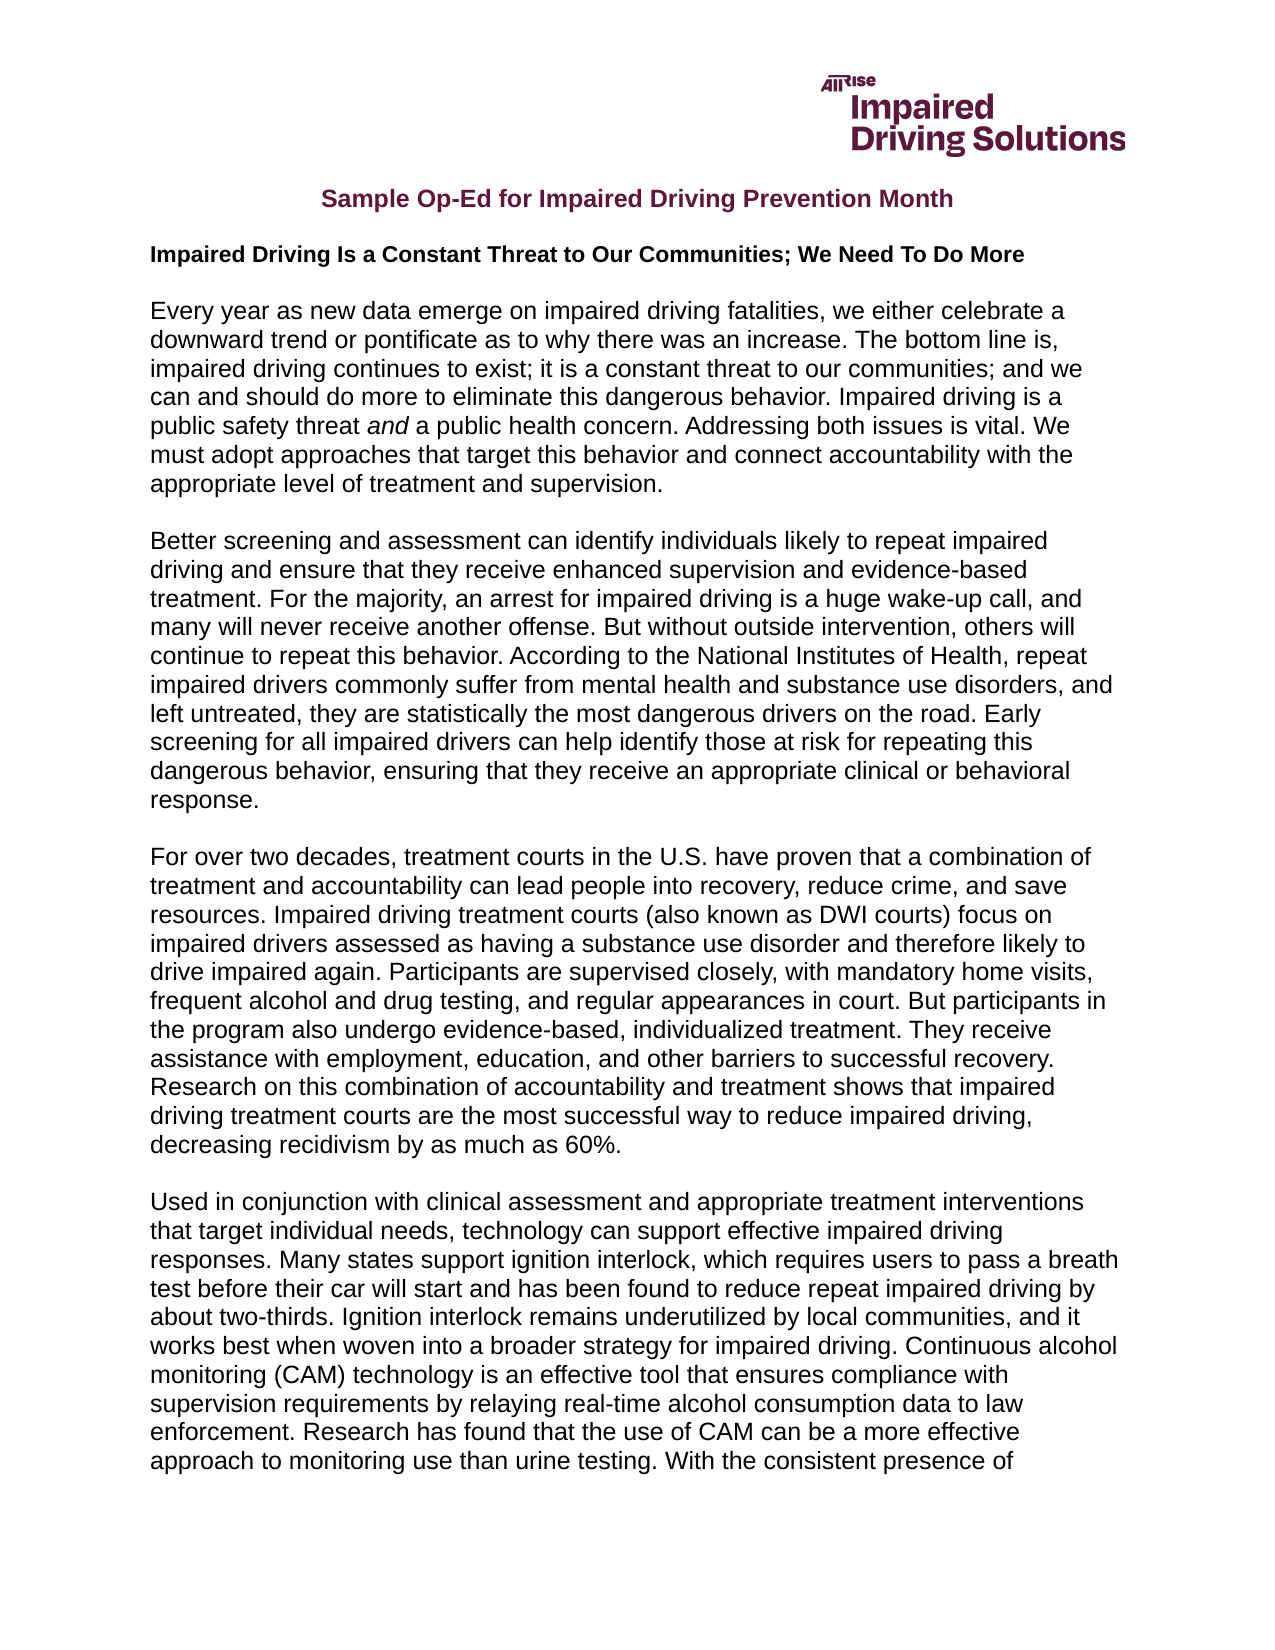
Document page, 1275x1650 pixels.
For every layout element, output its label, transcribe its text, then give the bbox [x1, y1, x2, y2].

text Every year as new data emerge on impaired driving fatalities, we either celebrate a downward trend or pontificate as to why there was an increase. The bottom line is, impaired driving continues to exist; it is a constant threat to our communities; and we can and should do more to eliminate this dangerous behavior. Impaired driving is a public safety threat and a public health concern. Addressing both issues is vital. We must adopt approaches that target this behavior and connect accountability with the appropriate level of treatment and supervision. [150, 296, 1125, 497]
picture [821, 75, 1125, 157]
text Impaired Driving Is a Constant Threat to Our Communities; We Need To Do More [150, 241, 1125, 267]
text Sample Op-Ed for Impaired Driving Prevention Month [150, 184, 1125, 213]
text Better screening and assessment can identify individuals likely to repeat impaired driving and ensure that they receive enhanced supervision and evidence-based treatment. For the majority, an arrest for impaired driving is a huge wake-up call, and many will never receive another offense. But without outside intervention, others will continue to repeat this behavior. According to the National Institutes of Health, repeat impaired drivers commonly suffer from mental health and substance use disorders, and left untreated, they are statistically the most dangerous drivers on the road. Early screening for all impaired drivers can help identify those at risk for repeating this dangerous behavior, ensuring that they receive an appropriate clinical or behavioral response. [150, 526, 1125, 814]
text For over two decades, treatment courts in the U.S. have proven that a combination of treatment and accountability can lead people into recovery, reduce crime, and save resources. Impaired driving treatment courts (also known as DWI courts) focus on impaired drivers assessed as having a substance use disorder and therefore likely to drive impaired again. Participants are supervised closely, with mandatory home visits, frequent alcohol and drug testing, and regular appearances in court. But participants in the program also undergo evidence-based, individualized treatment. They receive assistance with employment, education, and other barriers to successful recovery. Research on this combination of accountability and treatment shows that impaired driving treatment courts are the most successful way to reduce impaired driving, decreasing recidivism by as much as 60%. [150, 842, 1125, 1159]
